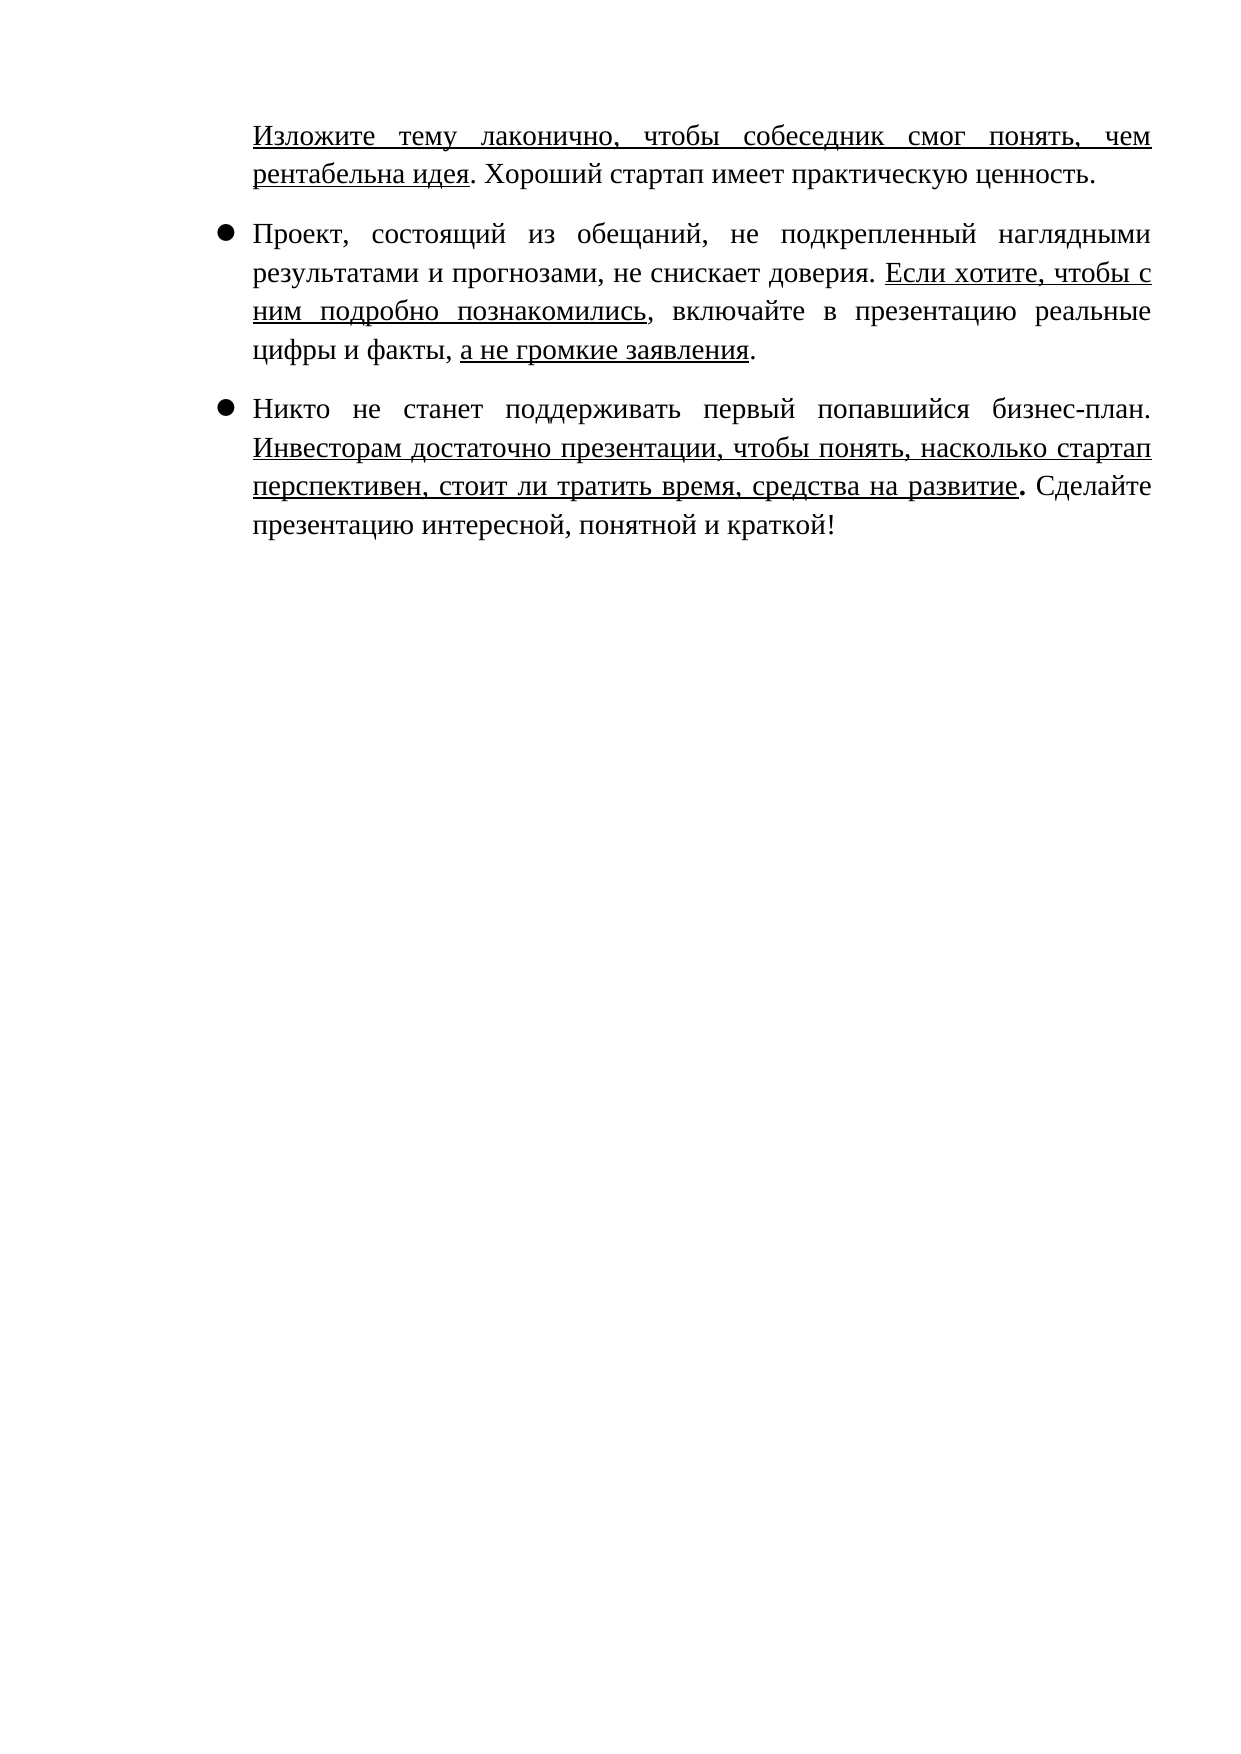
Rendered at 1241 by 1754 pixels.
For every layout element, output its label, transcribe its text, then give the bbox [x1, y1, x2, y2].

list Никто не станет поддерживать первый попавшийся бизнес-план. Инвесторам достаточно презентации, чтобы понять, насколько стартап перспективен, стоит ли тратить время, средства на развитие. Сделайте презентацию интересной, понятной и краткой! [215, 391, 1152, 540]
list Проект, состоящий из обещаний, не подкрепленный наглядными результатами и прогнозами, не снискает доверия. Если хотите, чтобы с ним подробно познакомились, включайте в презентацию реальные цифры и факты, а не громкие заявления. [215, 216, 1152, 365]
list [215, 118, 1152, 190]
